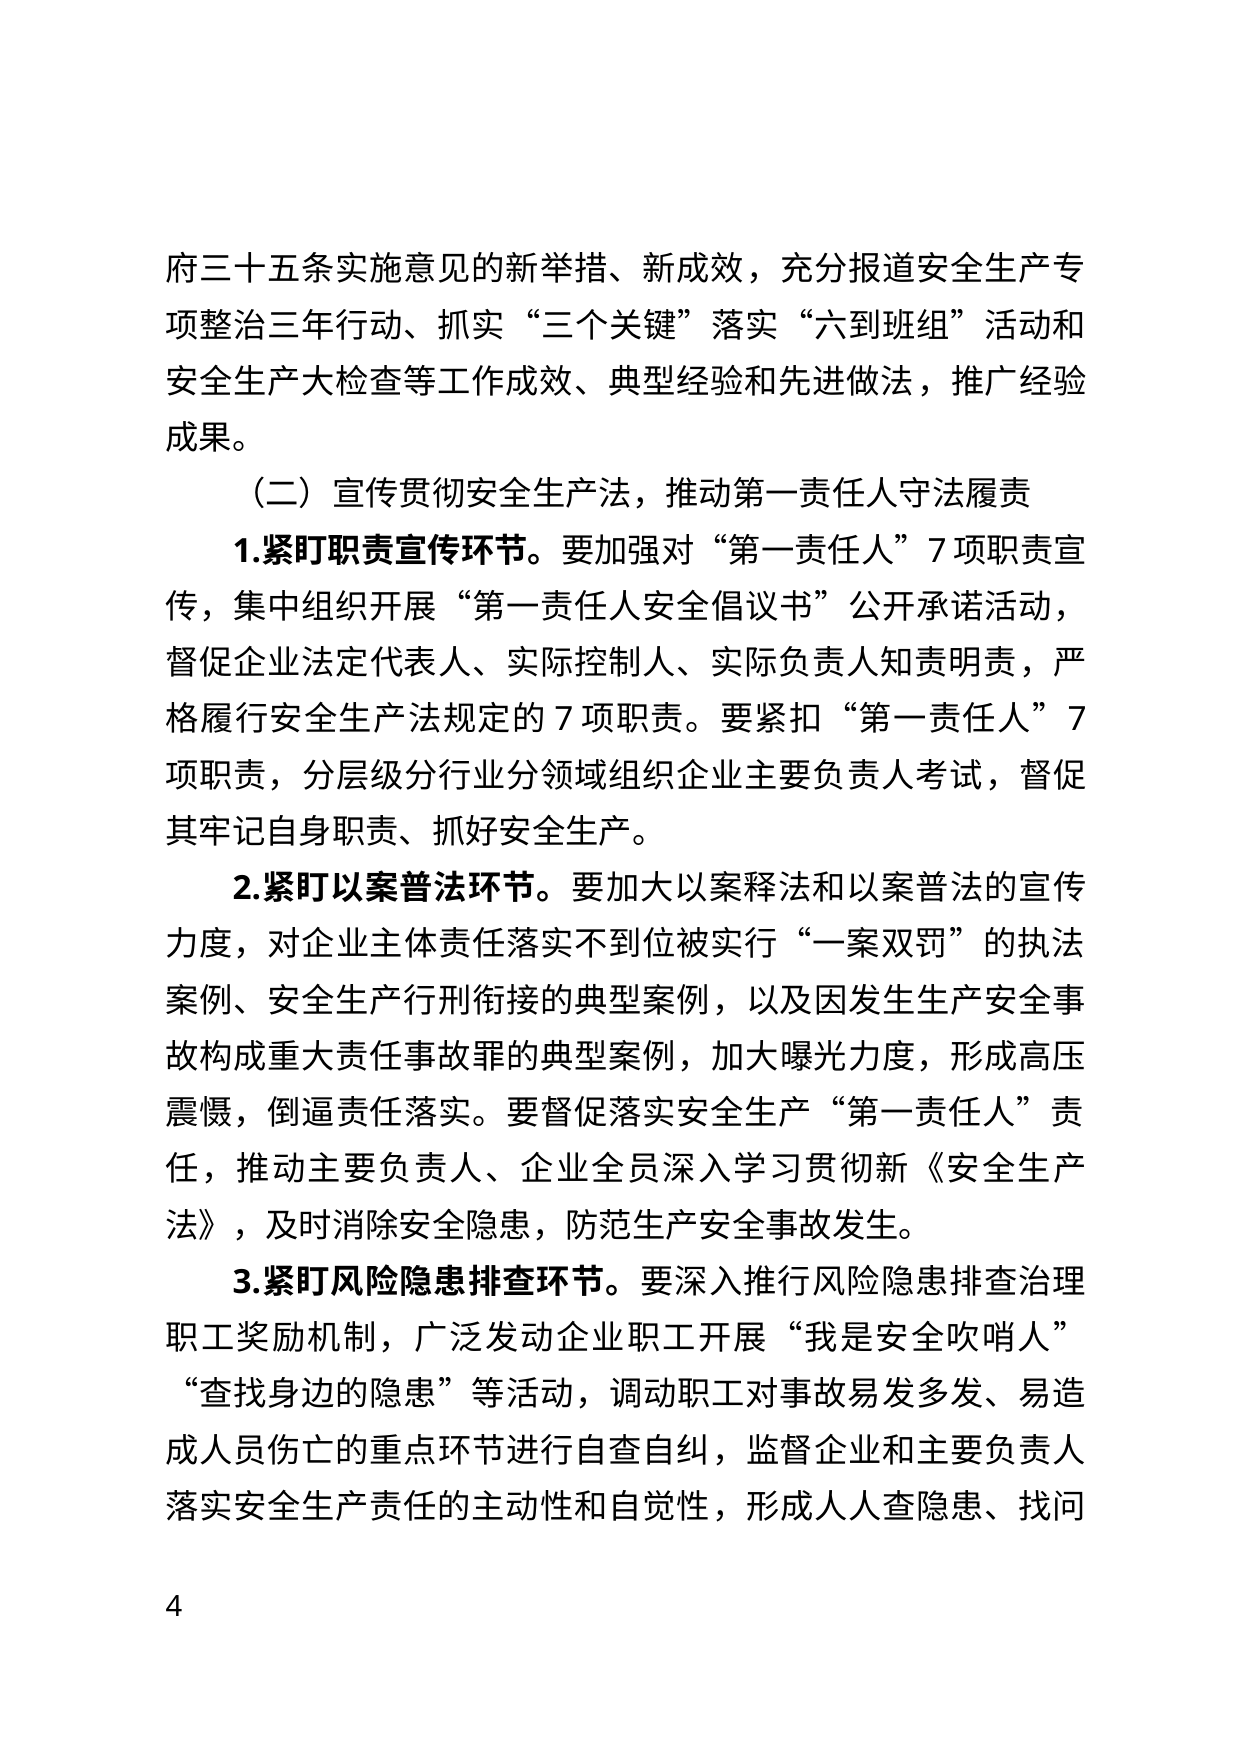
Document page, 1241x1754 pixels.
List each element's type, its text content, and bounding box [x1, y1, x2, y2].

list 1.紧盯职责宣传环节。要加强对“第一责任人”7项职责宣传，集中组织开展“第一责任人安全倡议书”公开承诺活动，督促企业法定代表人、实际控制人、实际负责人知责明责，严格履行安全生产法规定的7项职责。要紧扣“第一责任人”7项职责，分层级分行业分领域组织企业主要负责人考试，督促其牢记自身职责、抓好安全生产。 [165, 517, 1087, 854]
list （二）宣传贯彻安全生产法，推动第一责任人守法履责 [165, 461, 1087, 517]
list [165, 236, 1087, 461]
list 2.紧盯以案普法环节。要加大以案释法和以案普法的宣传力度，对企业主体责任落实不到位被实行“一案双罚”的执法案例、安全生产行刑衔接的典型案例，以及因发生生产安全事故构成重大责任事故罪的典型案例，加大曝光力度，形成高压震慑，倒逼责任落实。要督促落实安全生产“第一责任人”责任，推动主要负责人、企业全员深入学习贯彻新《安全生产法》，及时消除安全隐患，防范生产安全事故发生。 [165, 854, 1087, 1248]
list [165, 1248, 1087, 1529]
